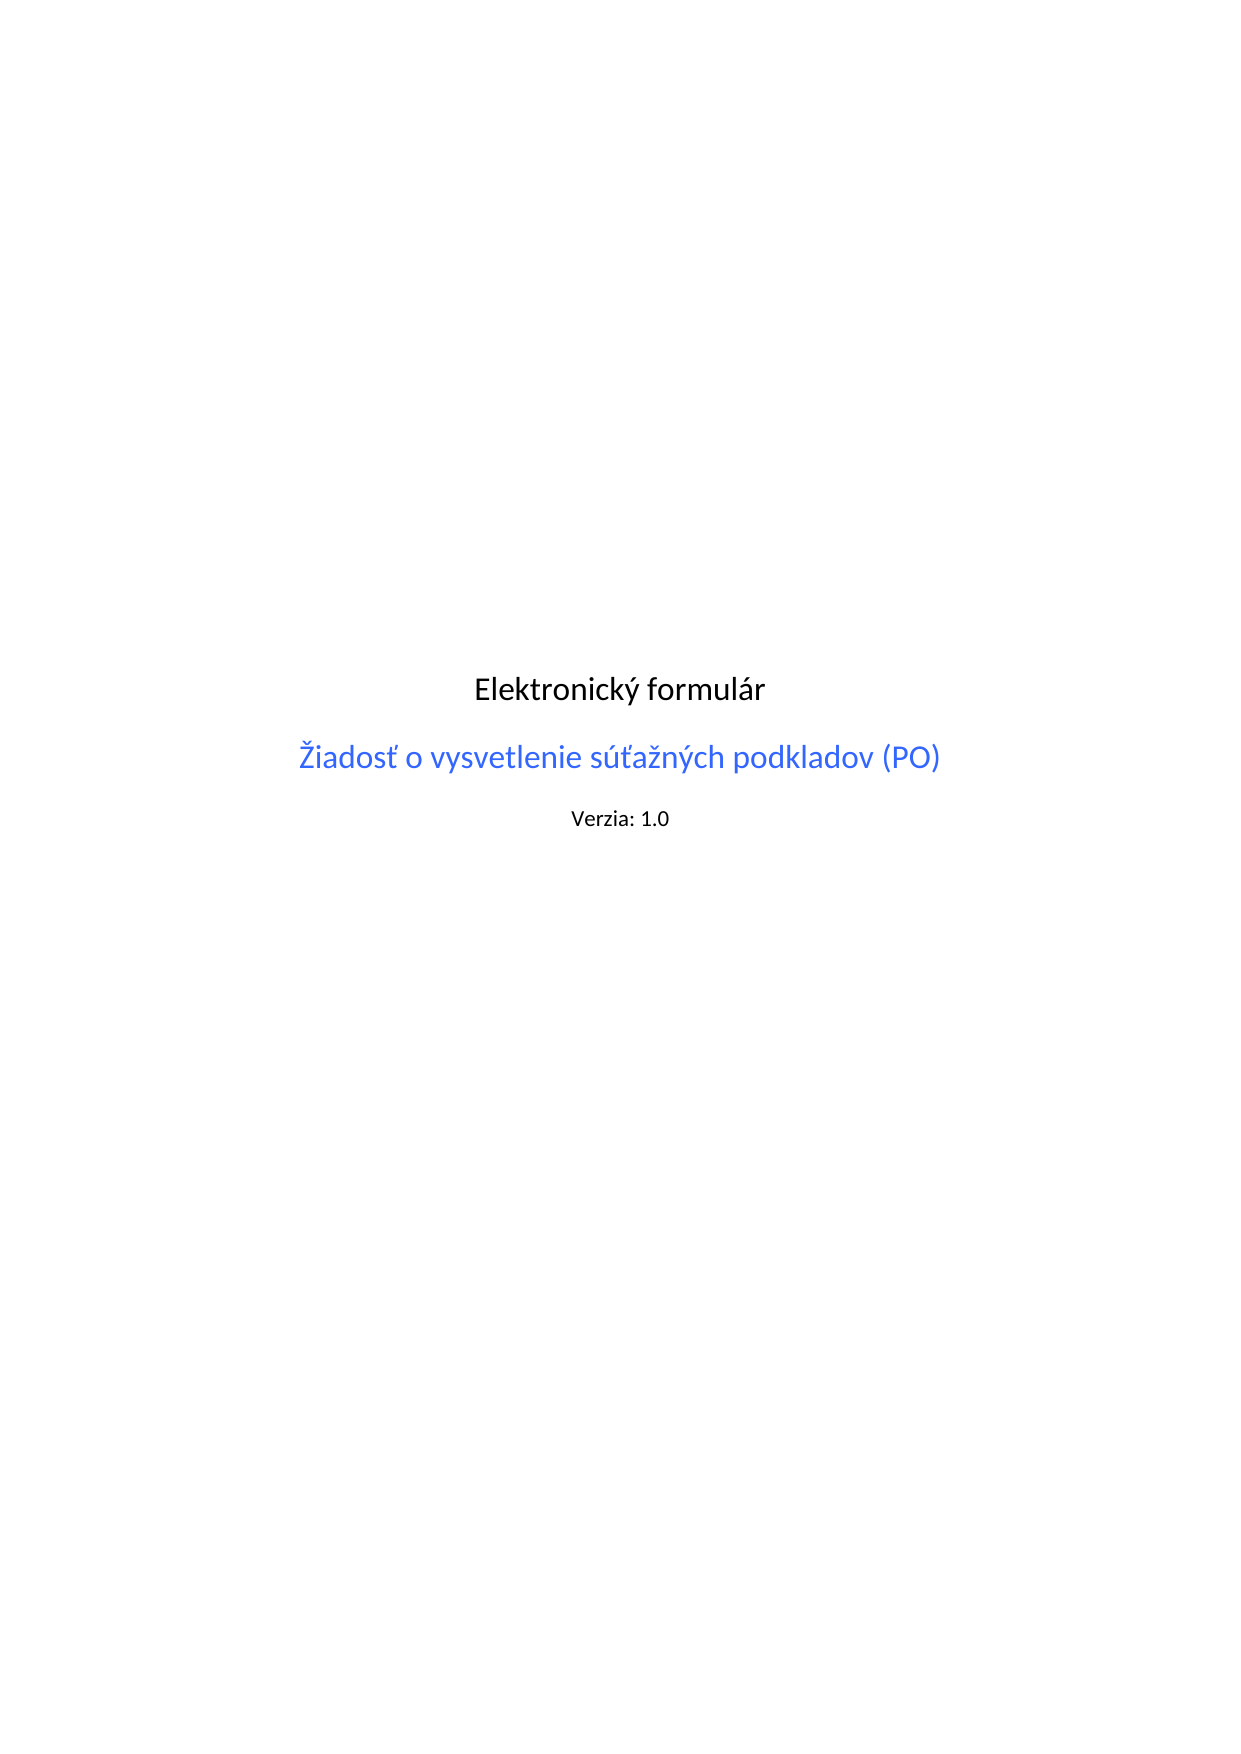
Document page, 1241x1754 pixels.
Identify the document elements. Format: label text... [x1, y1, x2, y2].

text Verzia: 1.0 [148, 804, 1093, 832]
text Elektronický formulár [148, 668, 1093, 709]
text Žiadosť o vysvetlenie súťažných podkladov (PO) [148, 736, 1093, 777]
